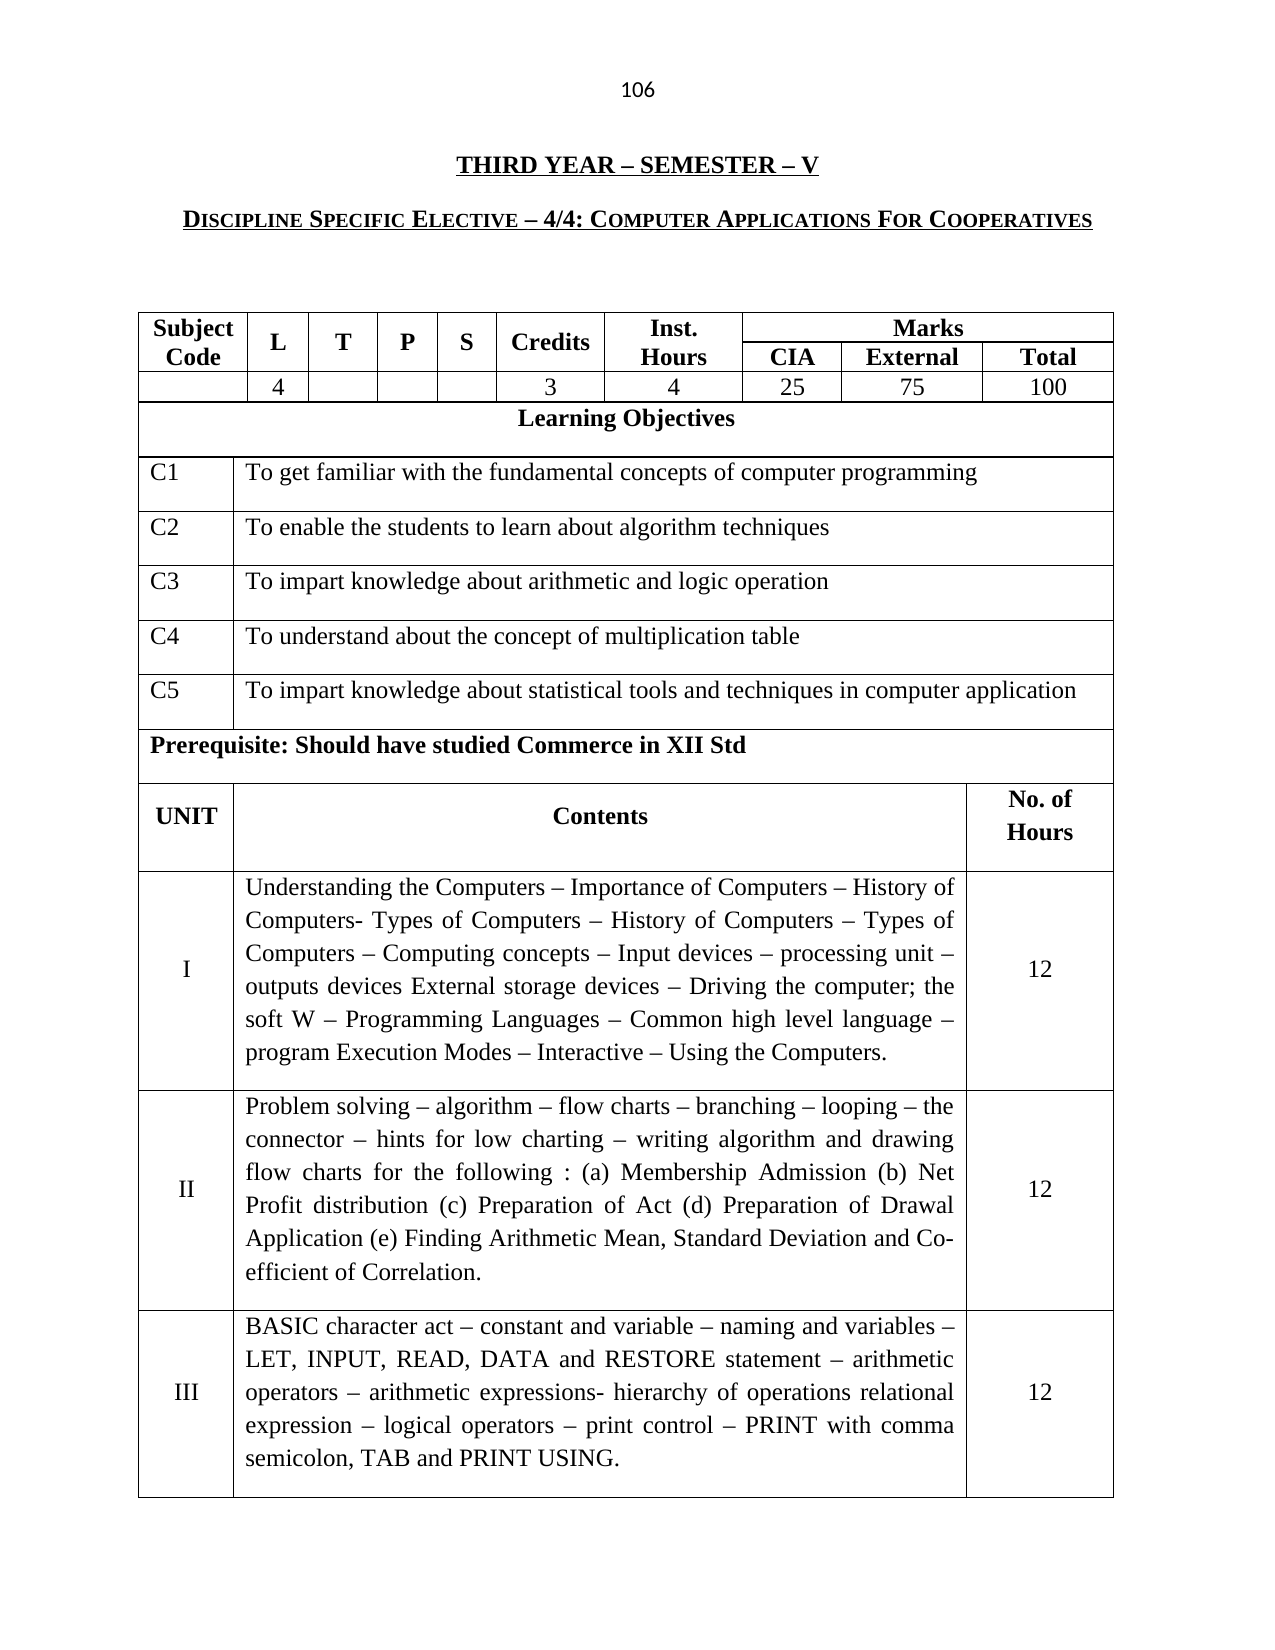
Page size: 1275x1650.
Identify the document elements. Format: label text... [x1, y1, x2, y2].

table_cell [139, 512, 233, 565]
text Discipline Specific Elective – 4/4: Computer Applications For Cooperatives [150, 204, 1125, 233]
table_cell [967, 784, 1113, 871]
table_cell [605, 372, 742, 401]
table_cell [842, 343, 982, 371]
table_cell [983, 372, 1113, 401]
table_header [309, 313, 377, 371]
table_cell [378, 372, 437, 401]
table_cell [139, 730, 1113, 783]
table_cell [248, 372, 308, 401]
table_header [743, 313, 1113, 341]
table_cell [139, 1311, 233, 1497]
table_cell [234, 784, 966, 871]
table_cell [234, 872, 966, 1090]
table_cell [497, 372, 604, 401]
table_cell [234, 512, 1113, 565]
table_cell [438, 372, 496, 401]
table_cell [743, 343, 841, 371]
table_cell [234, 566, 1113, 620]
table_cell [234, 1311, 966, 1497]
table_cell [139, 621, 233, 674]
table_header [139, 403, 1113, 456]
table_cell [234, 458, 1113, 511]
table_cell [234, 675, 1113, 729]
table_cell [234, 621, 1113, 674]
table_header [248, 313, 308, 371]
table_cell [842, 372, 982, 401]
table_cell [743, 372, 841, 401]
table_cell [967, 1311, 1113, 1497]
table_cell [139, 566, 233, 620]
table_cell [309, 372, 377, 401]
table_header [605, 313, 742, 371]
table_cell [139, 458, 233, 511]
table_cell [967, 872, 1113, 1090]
text THIRD YEAR – SEMESTER – V [150, 150, 1125, 179]
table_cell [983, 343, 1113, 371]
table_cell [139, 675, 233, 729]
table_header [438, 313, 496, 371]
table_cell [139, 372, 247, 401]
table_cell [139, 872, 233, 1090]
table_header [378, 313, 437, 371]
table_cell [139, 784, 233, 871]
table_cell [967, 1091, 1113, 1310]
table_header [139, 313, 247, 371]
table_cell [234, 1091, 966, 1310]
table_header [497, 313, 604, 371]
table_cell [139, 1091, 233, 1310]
